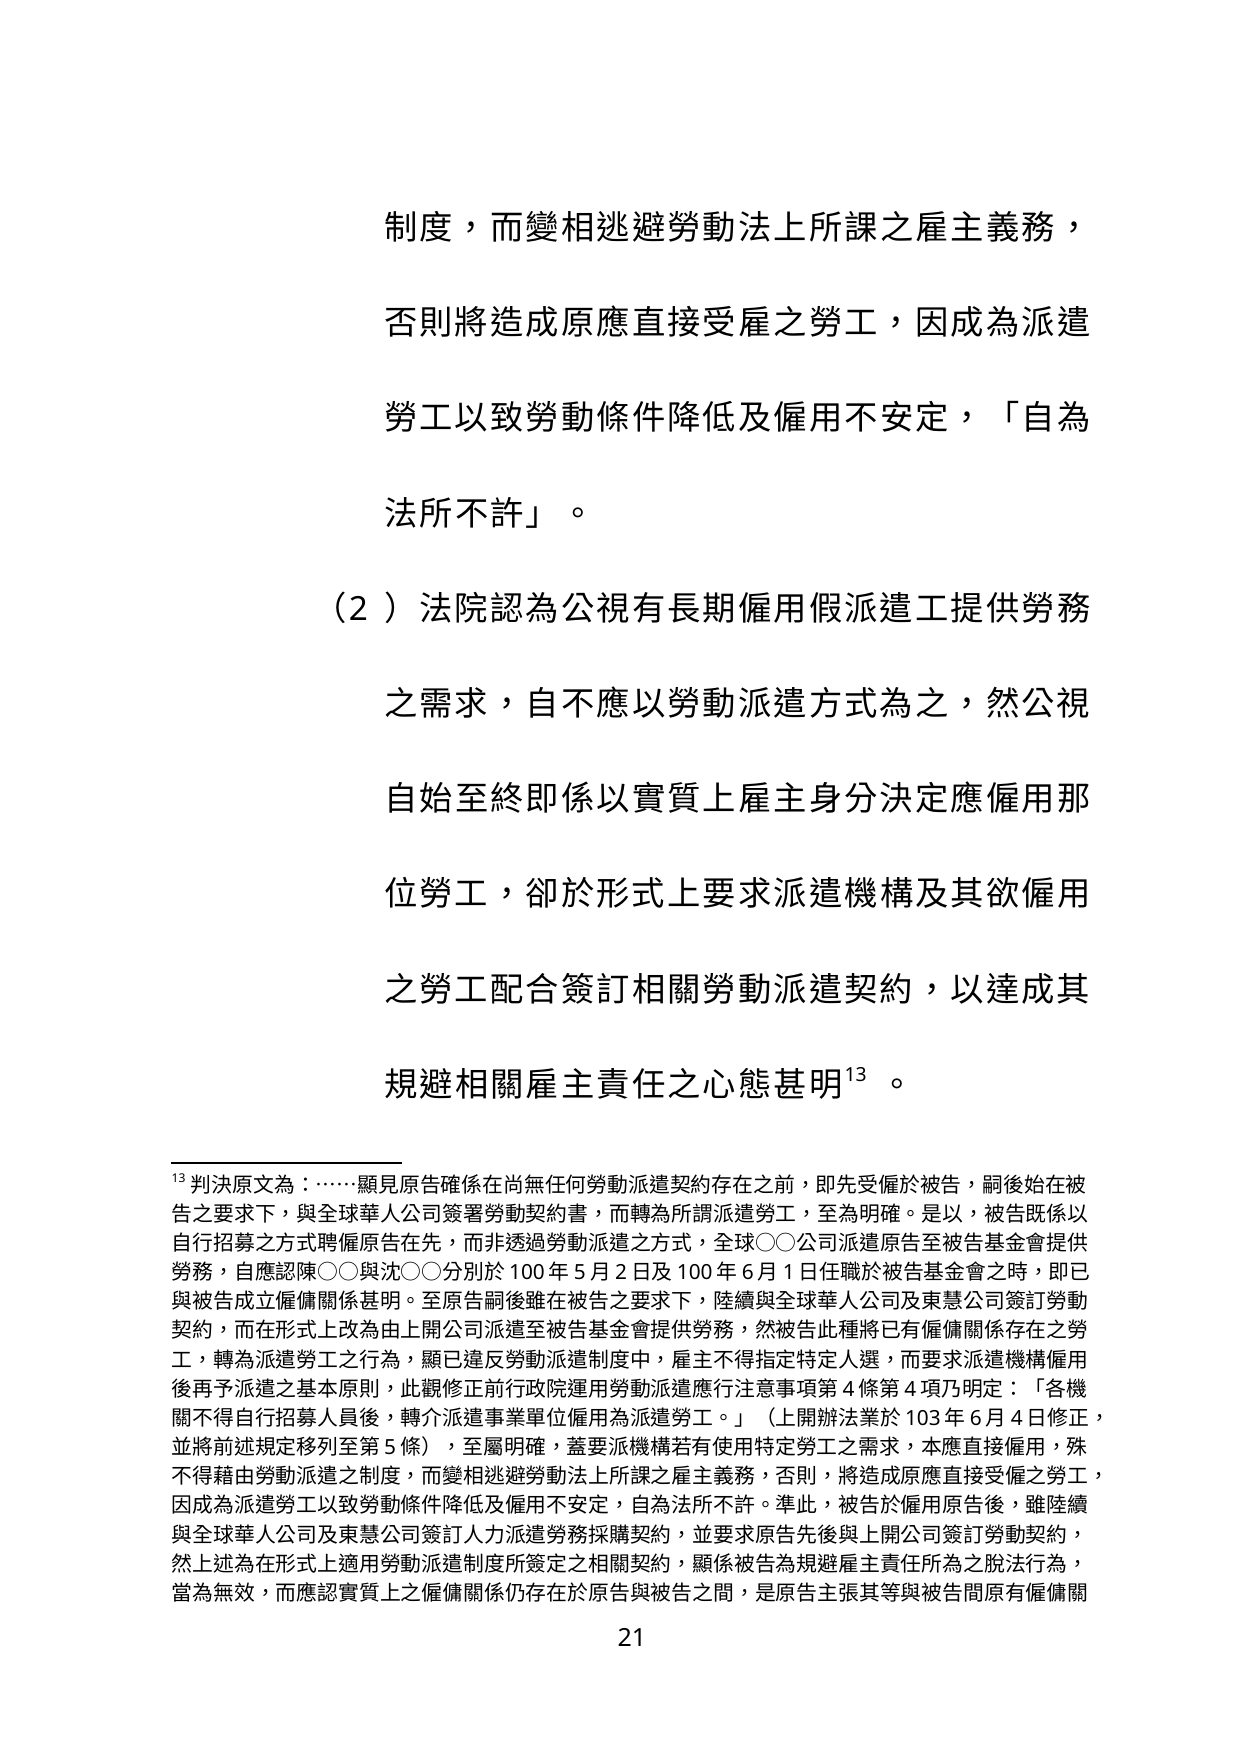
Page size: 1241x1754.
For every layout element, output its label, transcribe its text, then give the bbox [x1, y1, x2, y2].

subtitle 法院認為公視有長期僱用假派遣工提供勞務之需求，自不應以勞動派遣方式為之，然公視自始至終即係以實質上雇主身分決定應僱用那位勞工，卻於形式上要求派遣機構及其欲僱用之勞工配合簽訂相關勞動派遣契約，以達成其規避相關雇主責任之心態甚明。 [289, 558, 1092, 1129]
